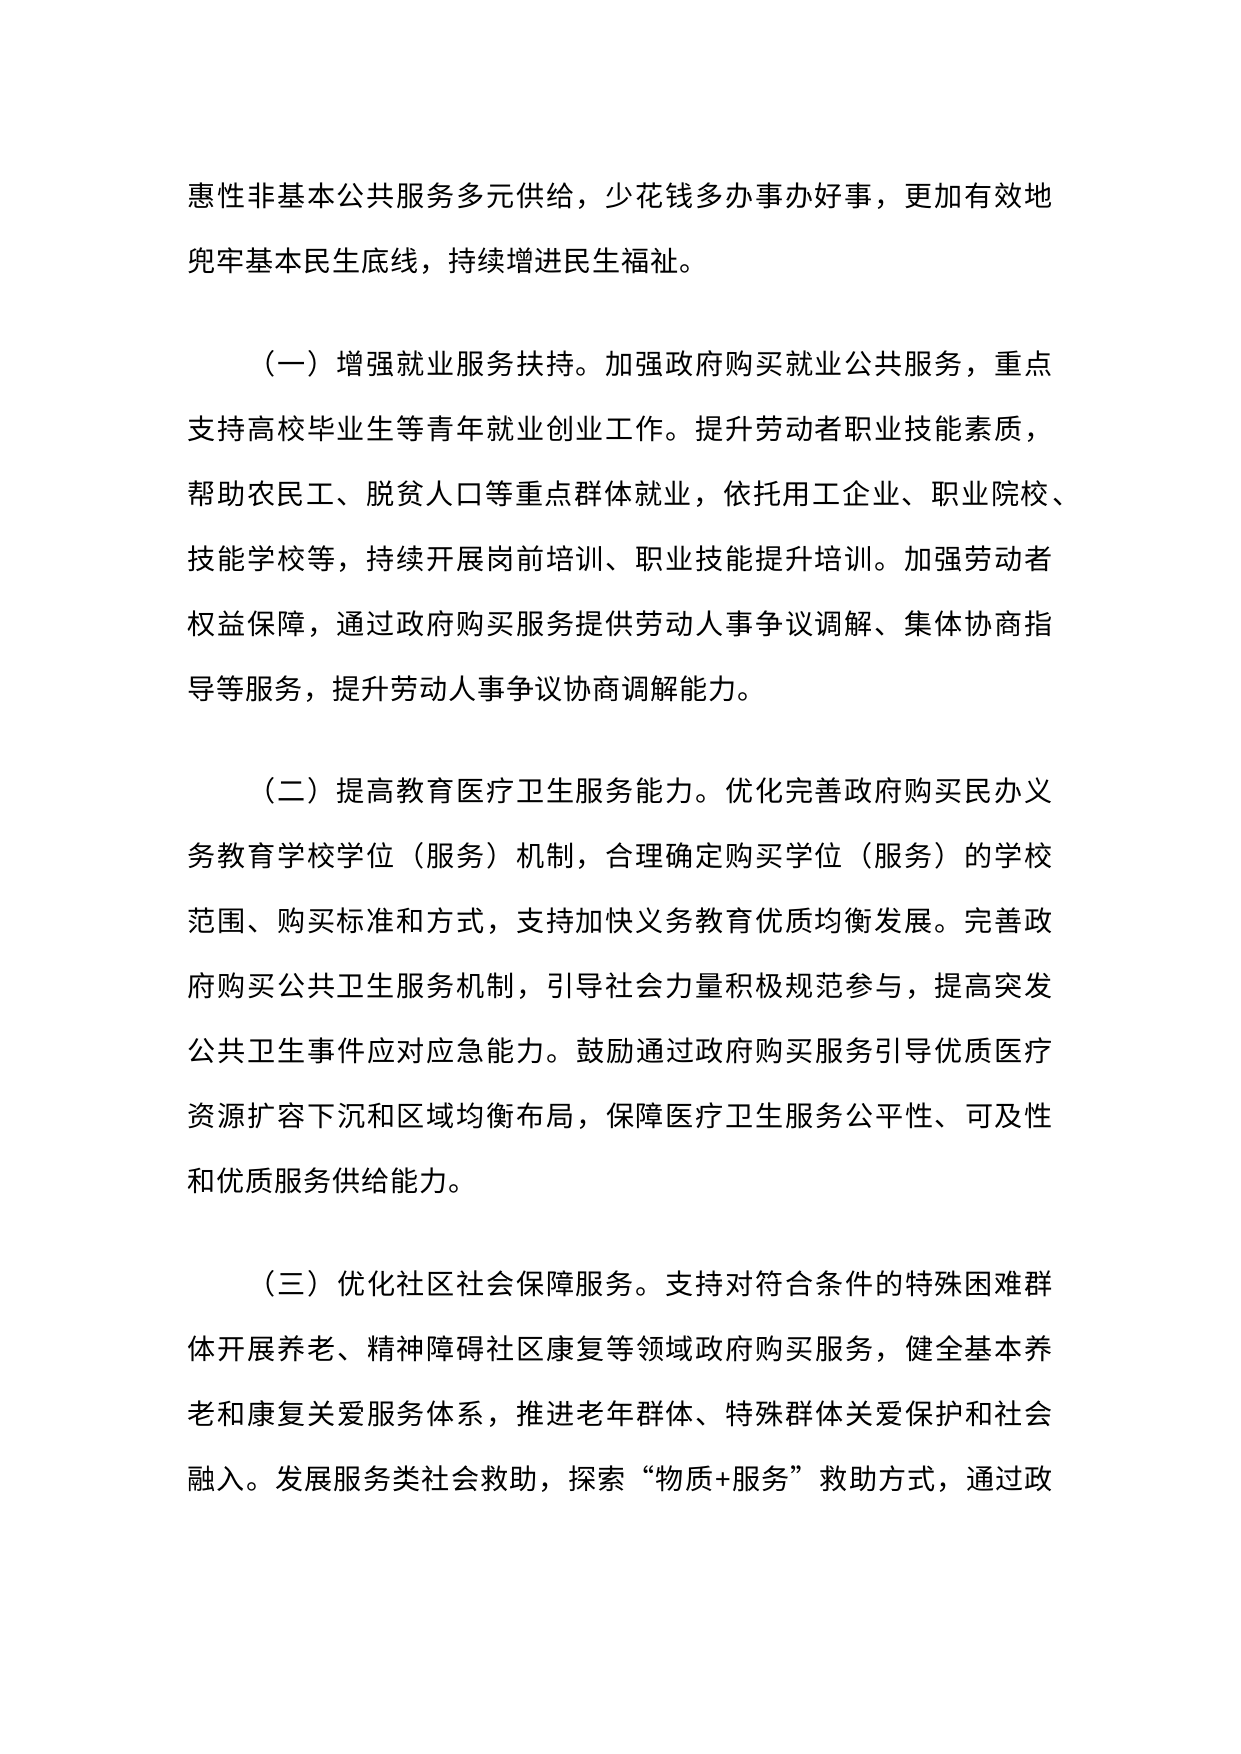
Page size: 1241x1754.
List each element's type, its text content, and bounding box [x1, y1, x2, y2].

text （一）增强就业服务扶持。加强政府购买就业公共服务，重点支持高校毕业生等青年就业创业工作。提升劳动者职业技能素质，帮助农民工、脱贫人口等重点群体就业，依托用工企业、职业院校、技能学校等，持续开展岗前培训、职业技能提升培训。加强劳动者权益保障，通过政府购买服务提供劳动人事争议调解、集体协商指导等服务，提升劳动人事争议协商调解能力。 [187, 329, 1053, 719]
text （二）提高教育医疗卫生服务能力。优化完善政府购买民办义务教育学校学位（服务）机制，合理确定购买学位（服务）的学校范围、购买标准和方式，支持加快义务教育优质均衡发展。完善政府购买公共卫生服务机制，引导社会力量积极规范参与，提高突发公共卫生事件应对应急能力。鼓励通过政府购买服务引导优质医疗资源扩容下沉和区域均衡布局，保障医疗卫生服务公平性、可及性和优质服务供给能力。 [187, 757, 1053, 1212]
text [187, 1249, 1053, 1509]
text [187, 162, 1053, 292]
